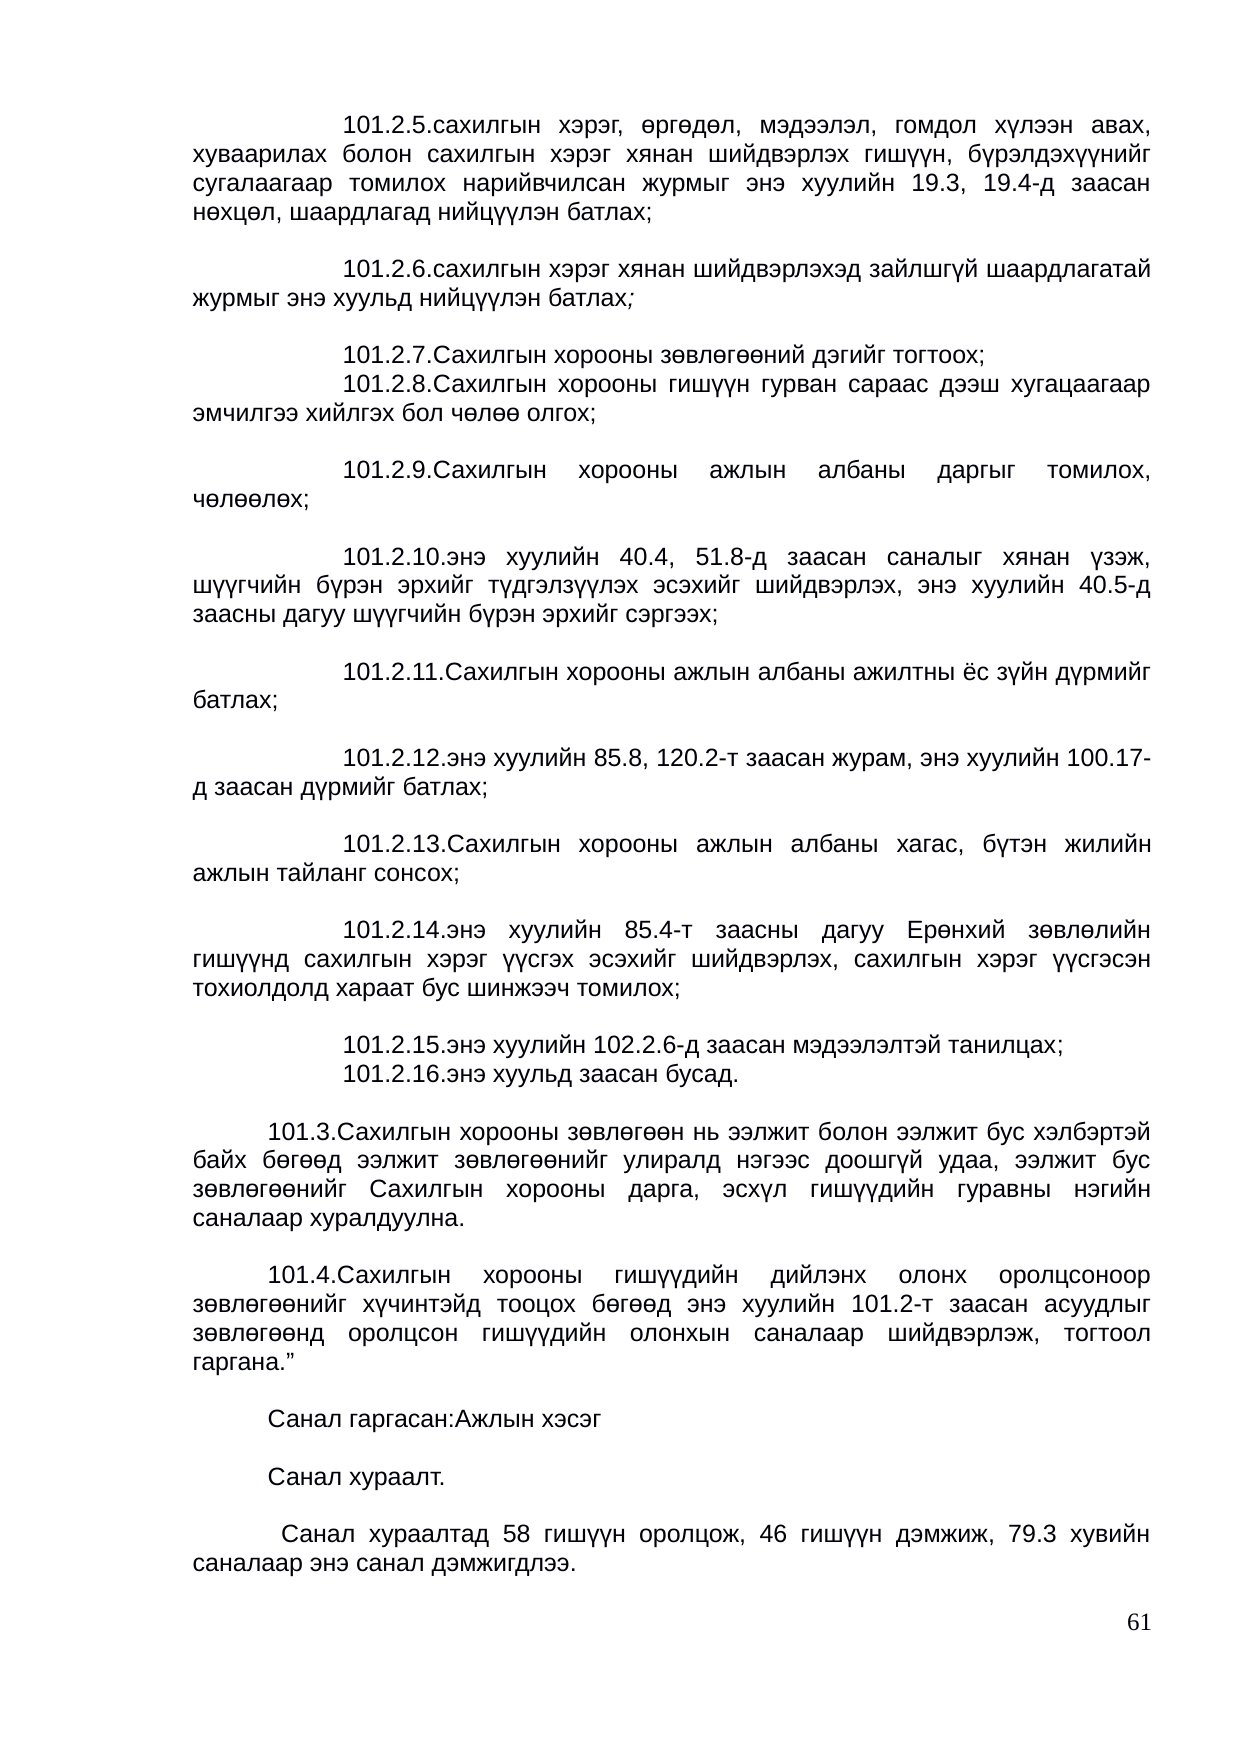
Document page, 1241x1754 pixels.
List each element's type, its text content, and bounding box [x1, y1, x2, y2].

text 101.2.6.сахилгын хэрэг хянан шийдвэрлэхэд зайлшгүй шаардлагатай журмыг энэ хуульд нийцүүлэн батлах; [192, 254, 1152, 312]
text 101.3.Сахилгын хорооны зөвлөгөөн нь ээлжит болон ээлжит бус хэлбэртэй байх бөгөөд ээлжит зөвлөгөөнийг улиралд нэгээс доошгүй удаа, ээлжит бус зөвлөгөөнийг Сахилгын хорооны дарга, эсхүл гишүүдийн гуравны нэгийн саналаар хуралдуулна. [192, 1117, 1152, 1232]
text 101.2.13.Сахилгын хорооны ажлын албаны хагас, бүтэн жилийн ажлын тайланг сонсох; [192, 829, 1152, 887]
text 101.2.10.энэ хуулийн 40.4, 51.8-д заасан саналыг хянан үзэж, шүүгчийн бүрэн эрхийг түдгэлзүүлэх эсэхийг шийдвэрлэх, энэ хуулийн 40.5-д заасны дагуу шүүгчийн бүрэн эрхийг сэргээх; [192, 542, 1152, 628]
text 101.2.8.Сахилгын хорооны гишүүн гурван сараас дээш хугацаагаар эмчилгээ хийлгэх бол чөлөө олгох; [192, 369, 1152, 427]
text 101.2.11.Сахилгын хорооны ажлын албаны ажилтны ёс зүйн дүрмийг батлах; [192, 657, 1152, 714]
text 101.2.7.Сахилгын хорооны зөвлөгөөний дэгийг тогтоох; [192, 340, 1152, 369]
text Санал гаргасан:Ажлын хэсэг [192, 1404, 1152, 1433]
text 101.2.12.энэ хуулийн 85.8, 120.2-т заасан журам, энэ хуулийн 100.17-д заасан дүрмийг батлах; [192, 743, 1152, 800]
text 101.2.15.энэ хуулийн 102.2.6-д заасан мэдээлэлтэй танилцах; [192, 1030, 1152, 1059]
text Санал хураалт. [192, 1462, 1152, 1490]
text 101.4.Сахилгын хорооны гишүүдийн дийлэнх олонх оролцсоноор зөвлөгөөнийг хүчинтэйд тооцох бөгөөд энэ хуулийн 101.2-т заасан асуудлыг зөвлөгөөнд оролцсон гишүүдийн олонхын саналаар шийдвэрлэж, тогтоол гаргана.” [192, 1260, 1152, 1375]
text Санал хураалтад 58 гишүүн оролцож, 46 гишүүн дэмжиж, 79.3 хувийн саналаар энэ санал дэмжигдлээ. [192, 1519, 1152, 1577]
text 101.2.5.сахилгын хэрэг, өргөдөл, мэдээлэл, гомдол хүлээн авах, хуваарилах болон сахилгын хэрэг хянан шийдвэрлэх гишүүн, бүрэлдэхүүнийг сугалаагаар томилох нарийвчилсан журмыг энэ хуулийн 19.3, 19.4-д заасан нөхцөл, шаардлагад нийцүүлэн батлах; [192, 110, 1152, 225]
text 101.2.9.Сахилгын хорооны ажлын албаны даргыг томилох, чөлөөлөх; [192, 455, 1152, 513]
text 101.2.16.энэ хуульд заасан бусад. [192, 1059, 1152, 1088]
text 101.2.14.энэ хуулийн 85.4-т заасны дагуу Ерөнхий зөвлөлийн гишүүнд сахилгын хэрэг үүсгэх эсэхийг шийдвэрлэх, сахилгын хэрэг үүсгэсэн тохиолдолд хараат бус шинжээч томилох; [192, 915, 1152, 1002]
